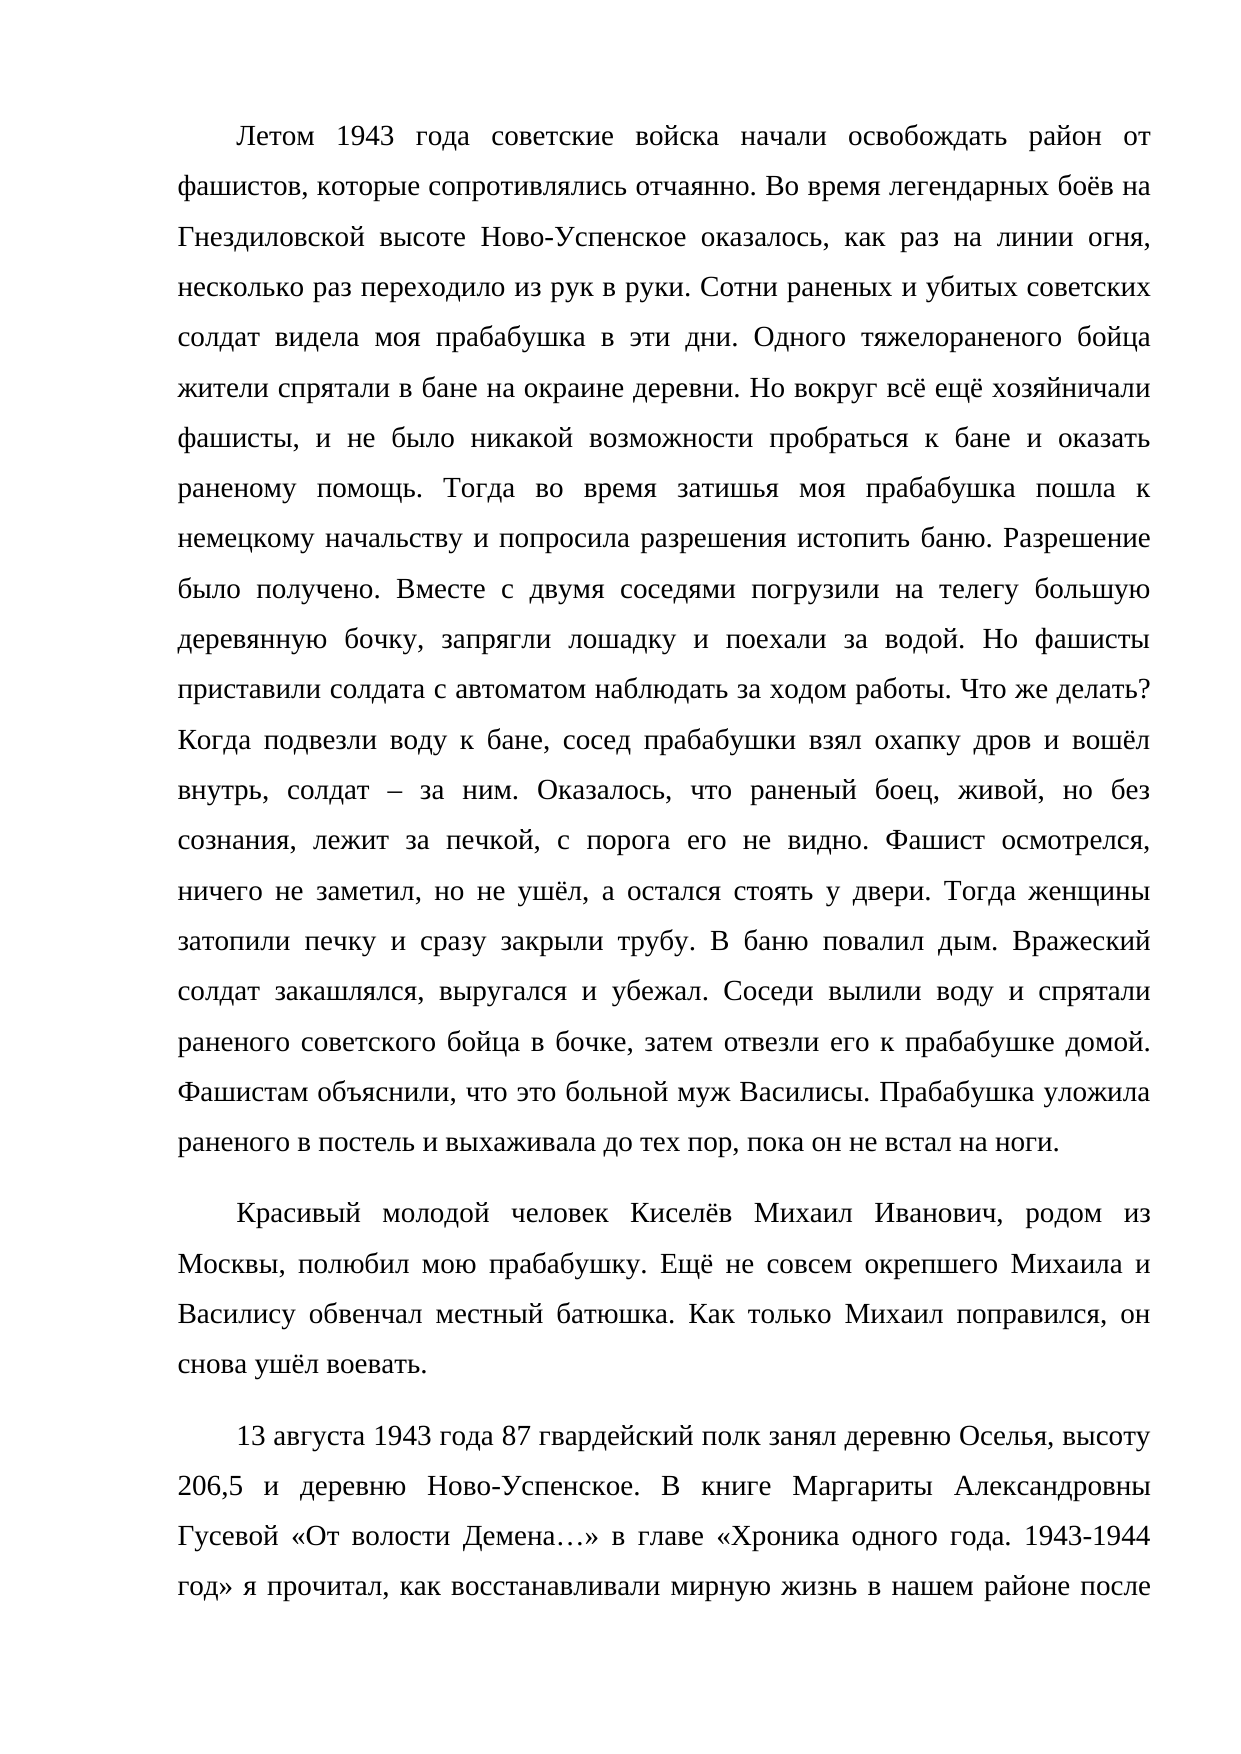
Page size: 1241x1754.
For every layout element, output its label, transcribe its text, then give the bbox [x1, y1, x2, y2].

text Красивый молодой человек Киселёв Михаил Иванович, родом из Москвы, полюбил мою прабабушку. Ещё не совсем окрепшего Михаила и Василису обвенчал местный батюшка. Как только Михаил поправился, он снова ушёл воевать. [177, 1196, 1152, 1380]
text Летом 1943 года советские войска начали освобождать район от фашистов, которые сопротивлялись отчаянно. Во время легендарных боёв на Гнездиловской высоте Ново-Успенское оказалось, как раз на линии огня, несколько раз переходило из рук в руки. Сотни раненых и убитых советских солдат видела моя прабабушка в эти дни. Одного тяжелораненого бойца жители спрятали в бане на окраине деревни. Но вокруг всё ещё хозяйничали фашисты, и не было никакой возможности пробраться к бане и оказать раненому помощь. Тогда во время затишья моя прабабушка пошла к немецкому начальству и попросила разрешения истопить баню. Разрешение было получено. Вместе с двумя соседями погрузили на телегу большую деревянную бочку, запрягли лошадку и поехали за водой. Но фашисты приставили солдата с автоматом наблюдать за ходом работы. Что же делать? Когда подвезли воду к бане, сосед прабабушки взял охапку дров и вошёл внутрь, солдат – за ним. Оказалось, что раненый боец, живой, но без сознания, лежит за печкой, с порога его не видно. Фашист осмотрелся, ничего не заметил, но не ушёл, а остался стоять у двери. Тогда женщины затопили печку и сразу закрыли трубу. В баню повалил дым. Вражеский солдат закашлялся, выругался и убежал. Соседи вылили воду и спрятали раненого советского бойца в бочке, затем отвезли его к прабабушке домой. Фашистам объяснили, что это больной муж Василисы. Прабабушка уложила раненого в постель и выхаживала до тех пор, пока он не встал на ноги. [177, 118, 1152, 1158]
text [177, 1418, 1152, 1602]
